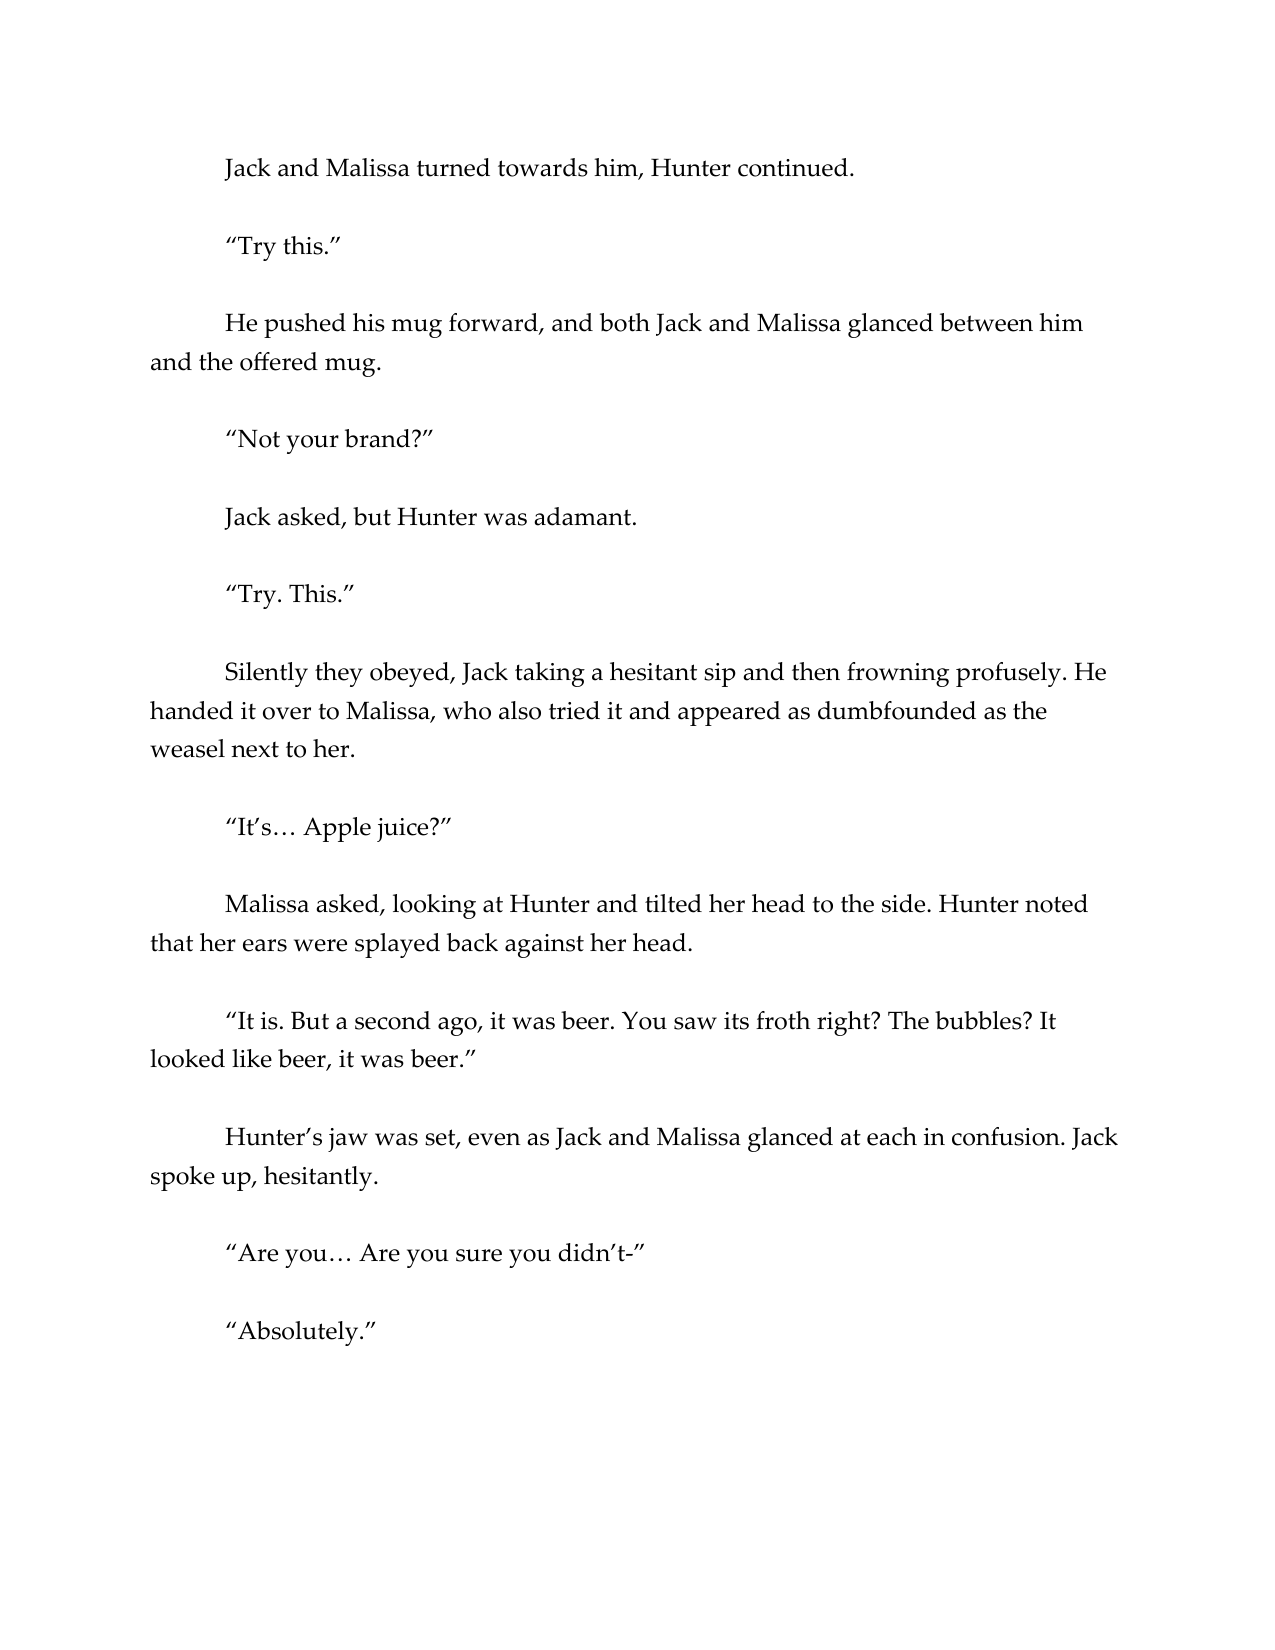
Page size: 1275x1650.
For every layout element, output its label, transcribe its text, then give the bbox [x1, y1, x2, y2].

text Malissa asked, looking at Hunter and tilted her head to the side. Hunter noted that her ears were splayed back against her head. [150, 886, 1125, 959]
text “Not your brand?” [150, 421, 1125, 455]
text “Are you… Are you sure you didn’t-” [150, 1235, 1125, 1269]
text “Absolutely.” [150, 1312, 1125, 1346]
text Hunter’s jaw was set, even as Jack and Malissa glanced at each in confusion. Jack spoke up, hesitantly. [150, 1119, 1125, 1191]
text Silently they obeyed, Jack taking a hesitant sip and then frowning profusely. He handed it over to Malissa, who also tried it and appeared as dumbfounded as the weasel next to her. [150, 654, 1125, 765]
text Jack and Malissa turned towards him, Hunter continued. [150, 150, 1125, 184]
text “Try this.” [150, 227, 1125, 261]
text Jack asked, but Hunter was adamant. [150, 499, 1125, 532]
text “It is. But a second ago, it was beer. You saw its froth right? The bubbles? It looked like beer, it was beer.” [150, 1002, 1125, 1075]
text He pushed his mug forward, and both Jack and Malissa glanced between him and the offered mug. [150, 305, 1125, 377]
text “It’s… Apple juice?” [150, 809, 1125, 842]
text “Try. This.” [150, 576, 1125, 610]
